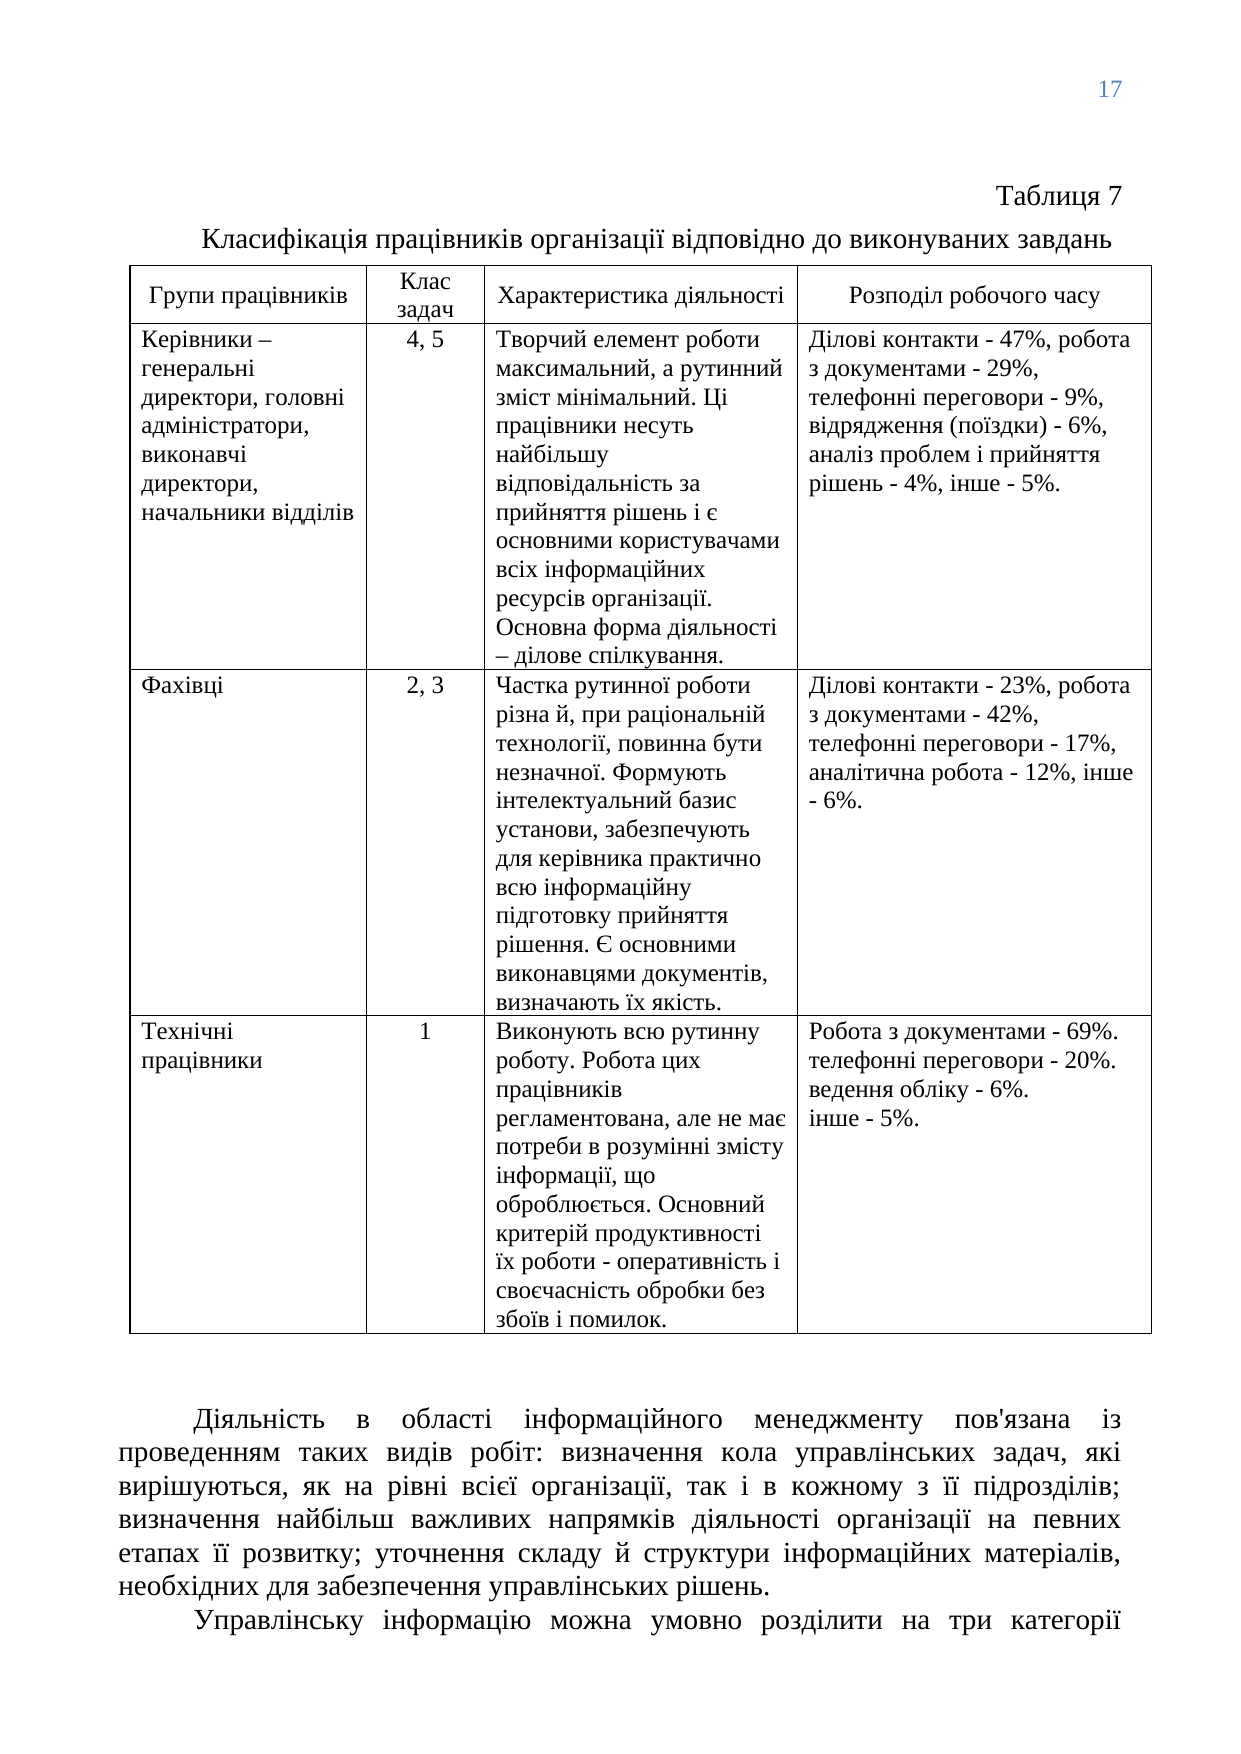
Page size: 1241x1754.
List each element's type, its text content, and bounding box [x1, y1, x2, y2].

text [118, 1602, 1122, 1636]
table_cell 2, 3 [367, 670, 484, 1015]
text Таблиця 7 [118, 178, 1122, 211]
table_header Характеристика діяльності [485, 266, 797, 323]
table_header Групи працівників [131, 266, 366, 323]
table_cell Частка рутинної роботи різна й, при раціональній технології, повинна бути незначної. Формують інтелектуальний базис установи, забезпечують для керівника практично всю інформаційну підготовку прийняття рішення. Є основними виконавцями документів, визначають їх якість. [485, 670, 797, 1015]
table_header Клас задач [367, 266, 484, 323]
table_cell Фахівці [131, 670, 366, 1015]
table_cell Творчий елемент роботи максимальний, а рутинний зміст мінімальний. Ці працівники несуть найбільшу відповідальність за прийняття рішень і є основними користувачами всіх інформаційних ресурсів організації. Основна форма діяльності – ділове спілкування. [485, 324, 797, 669]
table_cell Технічні працівники [131, 1016, 366, 1333]
table_cell Ділові контакти - 23%, робота з документами - 42%, телефонні переговори - 17%, аналітична робота - 12%, інше - 6%. [798, 670, 1151, 1015]
table_header Розподіл робочого часу [798, 266, 1151, 323]
text Класифікація працівників організації відповідно до виконуваних завдань [118, 221, 1122, 255]
table_cell Робота з документами - 69%. телефонні переговори - 20%. ведення обліку - 6%. інше - 5%. [798, 1016, 1151, 1333]
table_cell 4, 5 [367, 324, 484, 669]
table_cell Виконують всю рутинну роботу. Робота цих працівників регламентована, але не має потреби в розумінні змісту інформації, що оброблюється. Основний критерій продуктивності їх роботи - оперативність і своєчасність обробки без збоїв і помилок. [485, 1016, 797, 1333]
table_cell Керівники – генеральні директори, головні адміністратори, виконавчі директори, начальники відділів [131, 324, 366, 669]
table_cell 1 [367, 1016, 484, 1333]
text Діяльність в області інформаційного менеджменту пов'язана із проведенням таких видів робіт: визначення кола управлінських задач, які вирішуються, як на рівні всієї організації, так і в кожному з її підрозділів; визначення найбільш важливих напрямків діяльності організації на певних етапах її розвитку; уточнення складу й структури інформаційних матеріалів, необхідних для забезпечення управлінських рішень. [118, 1401, 1122, 1602]
table_cell Ділові контакти - 47%, робота з документами - 29%, телефонні переговори - 9%, відрядження (поїздки) - 6%, аналіз проблем і прийняття рішень - 4%, інше - 5%. [798, 324, 1151, 669]
